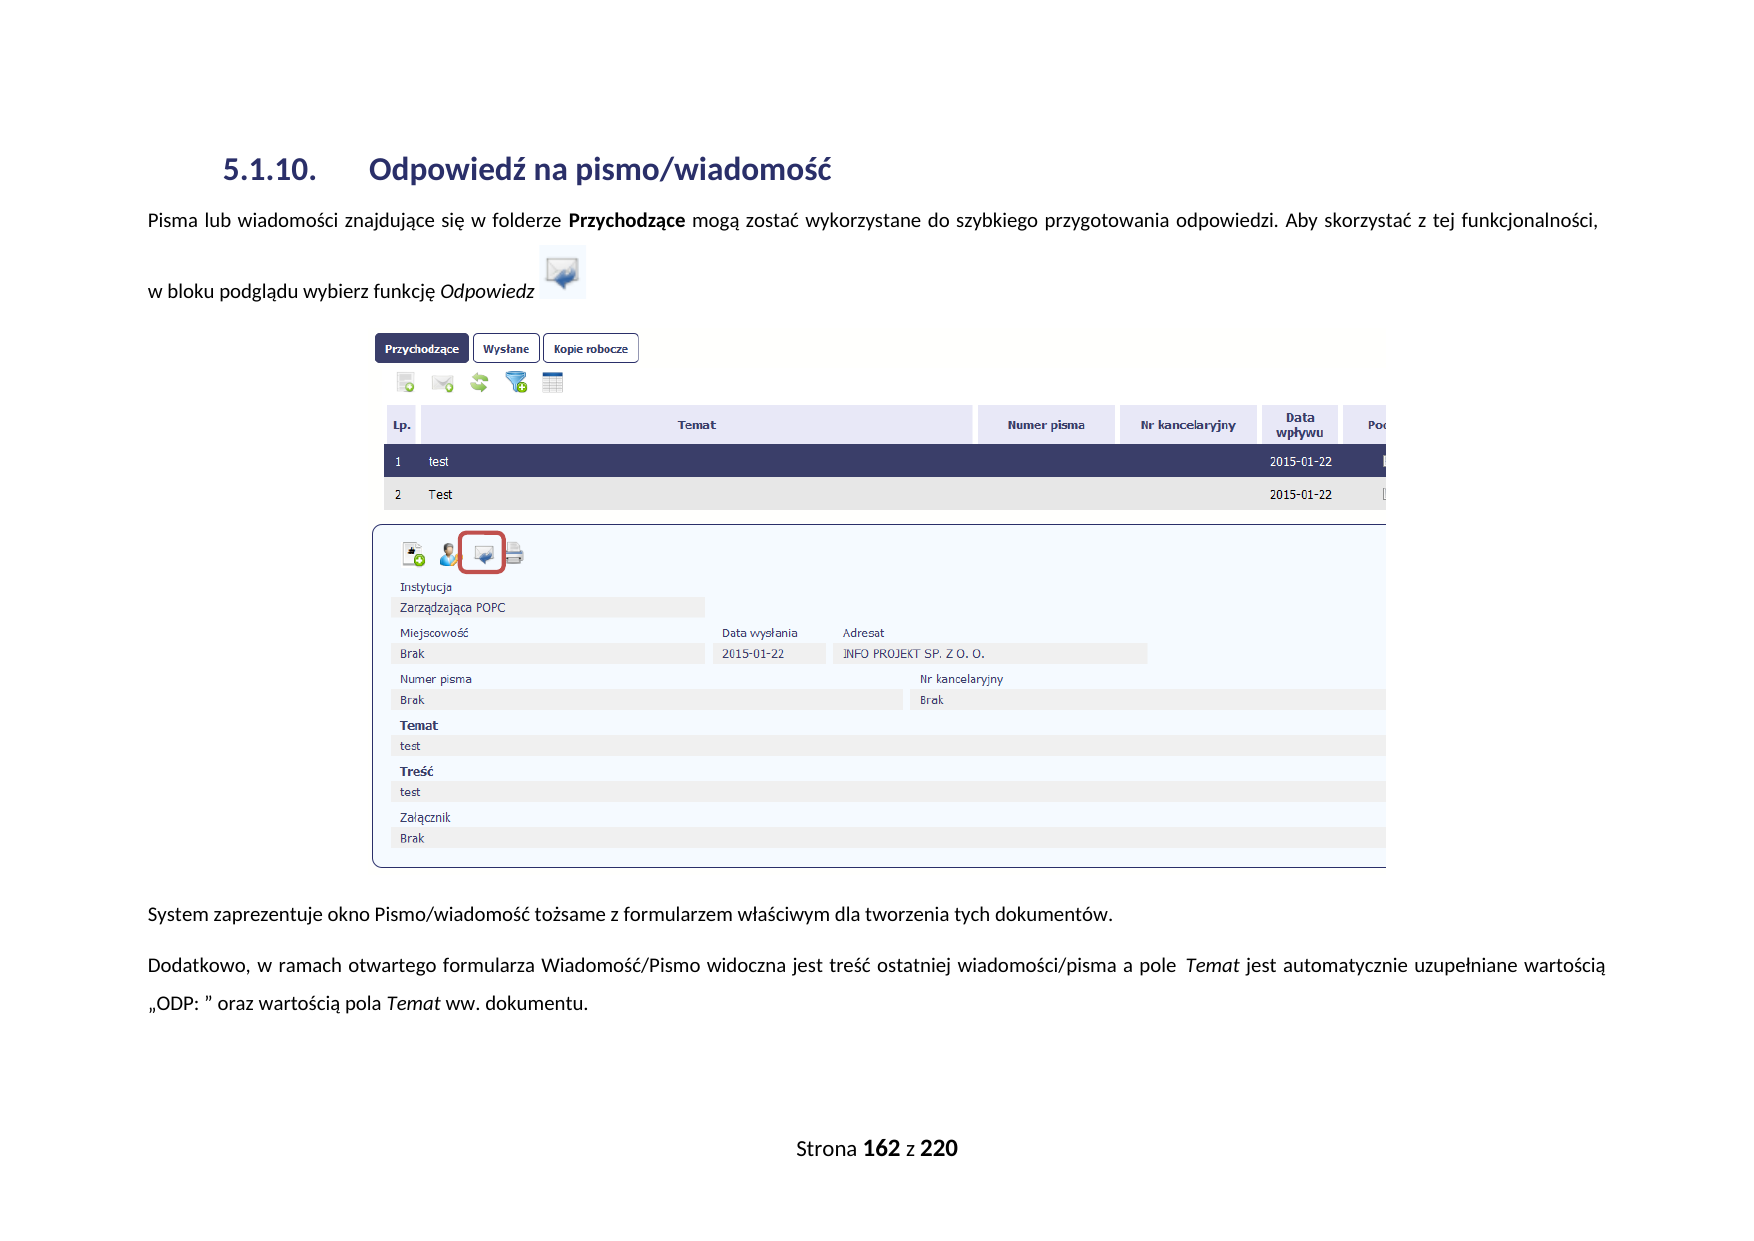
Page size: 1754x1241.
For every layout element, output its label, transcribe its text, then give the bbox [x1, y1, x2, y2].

text System zaprezentuje okno Pismo/wiadomość tożsame z formularzem właściwym dla tworzenia tych dokumentów. [148, 902, 1606, 927]
subtitle Odpowiedź na pismo/wiadomość [223, 148, 1606, 188]
text Dodatkowo, w ramach otwartego formularza Wiadomość/Pismo widoczna jest treść ostatniej wiadomości/pisma a pole Temat jest automatycznie uzupełniane wartością „ODP: ” oraz wartością pola Temat ww. dokumentu. [148, 952, 1606, 1016]
picture [539, 245, 587, 299]
text Pisma lub wiadomości znajdujące się w folderze Przychodzące mogą zostać wykorzystane do szybkiego przygotowania odpowiedzi. Aby skorzystać z tej funkcjonalności, w bloku podglądu wybierz funkcję Odpowiedz [148, 207, 1606, 303]
picture [368, 328, 1386, 875]
